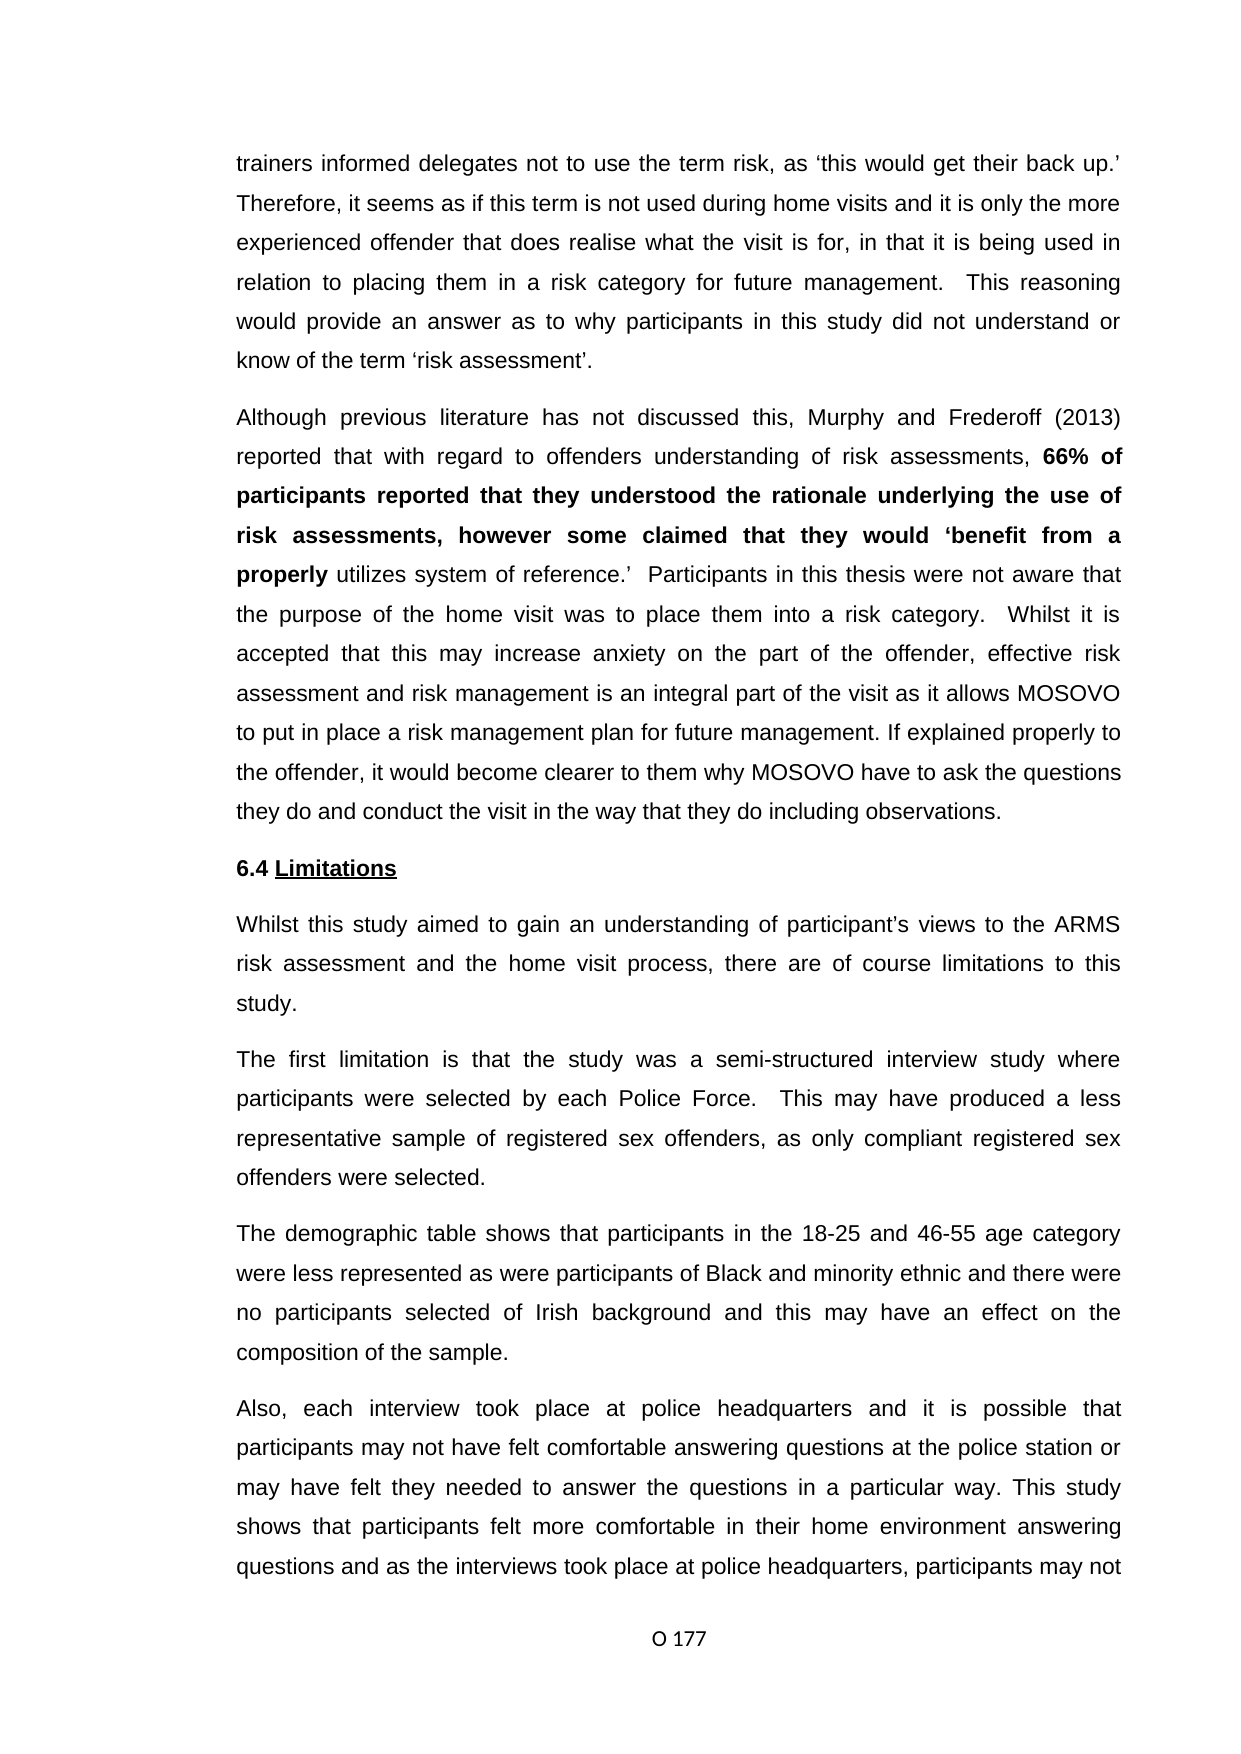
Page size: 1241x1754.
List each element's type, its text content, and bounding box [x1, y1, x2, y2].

text The demographic table shows that participants in the 18-25 and 46-55 age category were less represented as were participants of Black and minority ethnic and there were no participants selected of Irish background and this may have an effect on the composition of the sample. [236, 1220, 1122, 1365]
text The first limitation is that the study was a semi-structured interview study where participants were selected by each Police Force. This may have produced a less representative sample of registered sex offenders, as only compliant registered sex offenders were selected. [236, 1046, 1122, 1191]
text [236, 1395, 1122, 1579]
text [236, 150, 1122, 374]
text Although previous literature has not discussed this, Murphy and Frederoff (2013) reported that with regard to offenders understanding of risk assessments, 66% of participants reported that they understood the rationale underlying the use of risk assessments, however some claimed that they would ‘benefit from a properly utilizes system of reference.’ Participants in this thesis were not aware that the purpose of the home visit was to place them into a risk category. Whilst it is accepted that this may increase anxiety on the part of the offender, effective risk assessment and risk management is an integral part of the visit as it allows MOSOVO to put in place a risk management plan for future management. If explained properly to the offender, it would become clearer to them why MOSOVO have to ask the questions they do and conduct the visit in the way that they do including observations. [236, 403, 1122, 825]
text 6.4 Limitations [236, 854, 1122, 881]
text Whilst this study aimed to gain an understanding of participant’s views to the ARMS risk assessment and the home visit process, there are of course limitations to this study. [236, 911, 1122, 1016]
